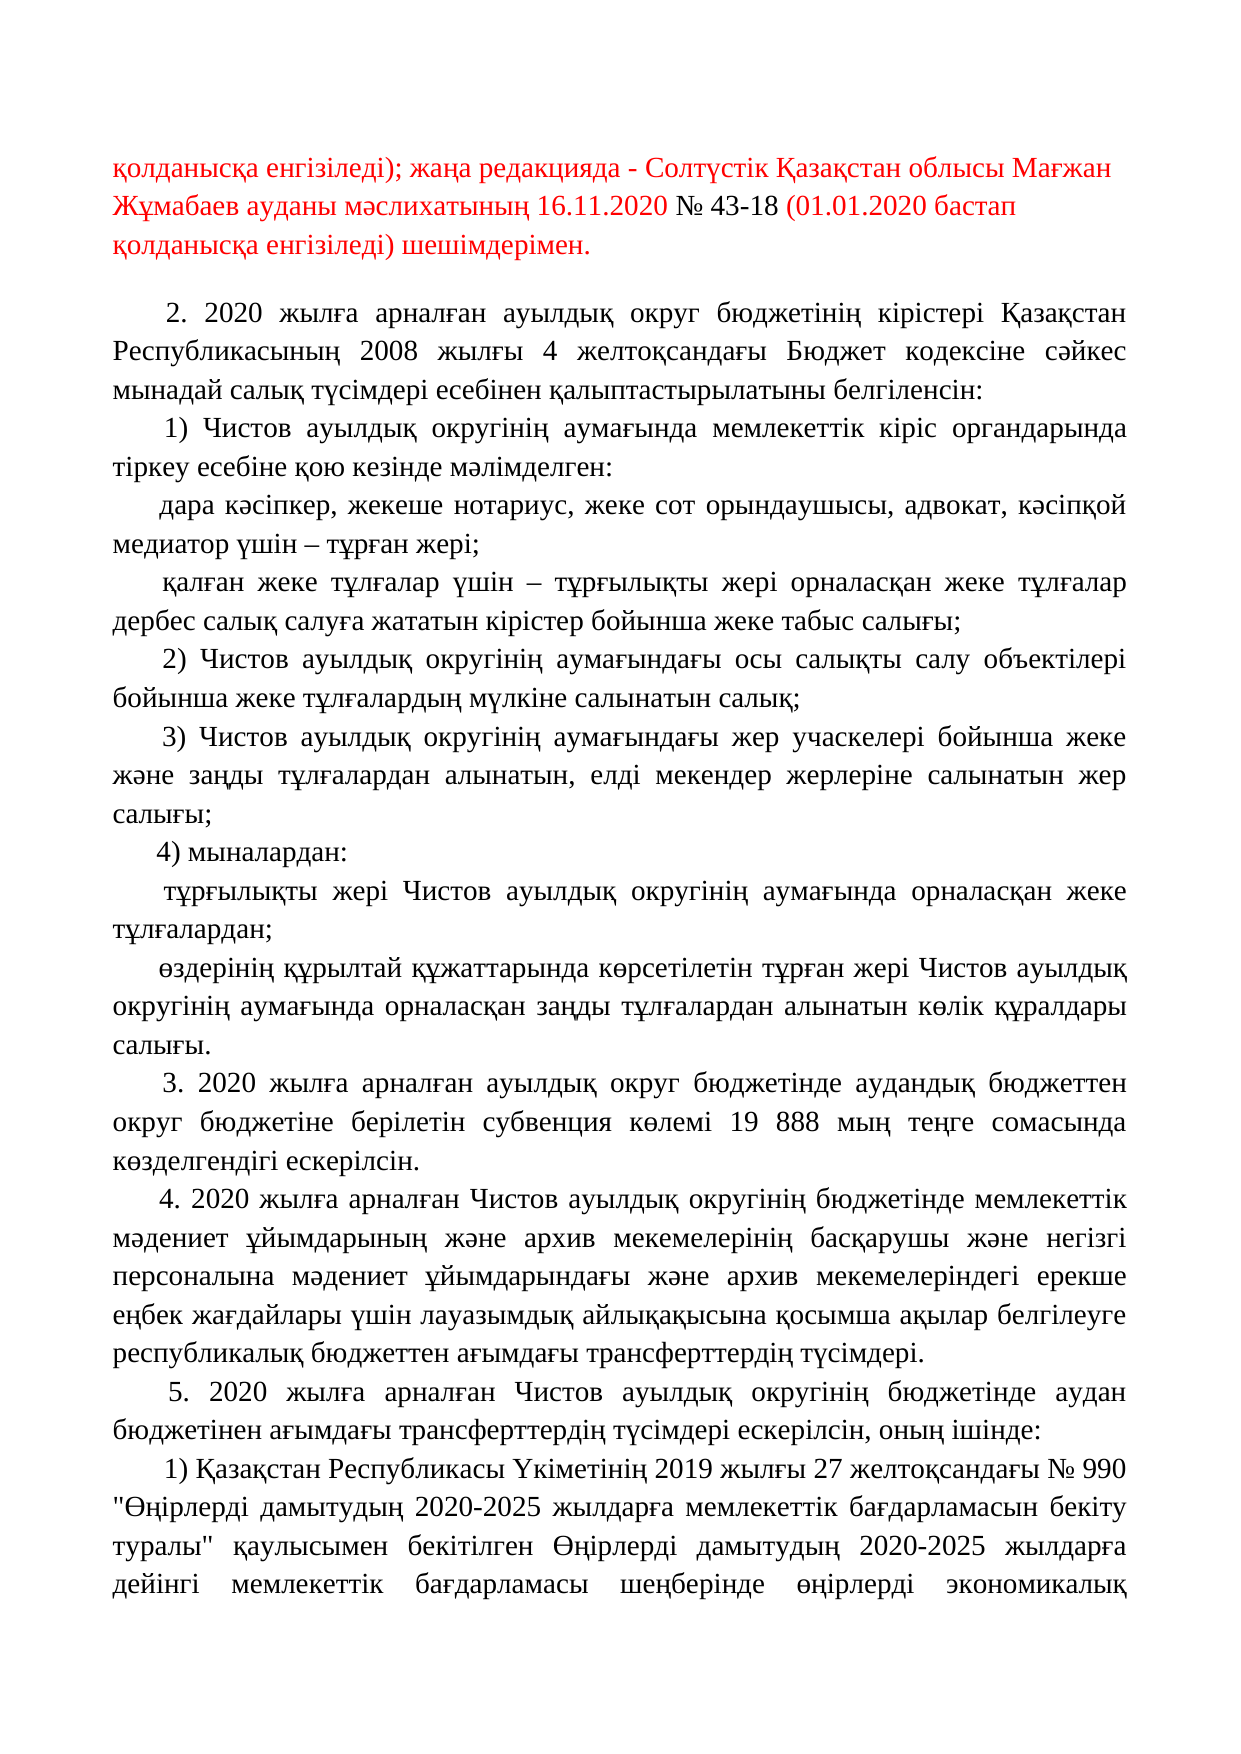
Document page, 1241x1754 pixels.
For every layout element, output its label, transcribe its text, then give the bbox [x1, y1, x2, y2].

text 3) Чистов ауылдық округінің аумағындағы жер учаскелері бойынша жеке және заңды тұлғалардан алынатын, елдi мекендер жерлерiне салынатын жер салығы; [112, 719, 1128, 829]
text 2. 2020 жылға арналған ауылдық округ бюджетінің кірістері Қазақстан Республикасының 2008 жылғы 4 желтоқсандағы Бюджет кодексіне сәйкес мынадай салық түсімдері есебінен қалыптастырылатыны белгіленсін: [112, 295, 1128, 405]
text 5. 2020 жылға арналған Чистов ауылдық округінің бюджетінде аудан бюджетінен ағымдағы трансферттердің түсімдері ескерілсін, оның ішінде: [112, 1374, 1128, 1446]
text 1) Чистов ауылдық округінің аумағында мемлекеттік кіріс органдарында тіркеу есебіне қою кезінде мәлімделген: [112, 410, 1128, 482]
text 4. 2020 жылға арналған Чистов ауылдық округінің бюджетінде мемлекеттік мәдениет ұйымдарының және архив мекемелерінің басқарушы және негізгі персоналына мәдениет ұйымдарындағы және архив мекемелеріндегі ерекше еңбек жағдайлары үшін лауазымдық айлықақысына қосымша ақылар белгілеуге республикалық бюджеттен ағымдағы трансферттердің түсімдері. [112, 1181, 1128, 1369]
text 4) мыналардан: [112, 834, 1128, 868]
text 3. 2020 жылға арналған ауылдық округ бюджетінде аудандық бюджеттен округ бюджетіне берілетін субвенция көлемі 19 888 мың теңге сомасында көзделгендігі ескерілсін. [112, 1066, 1128, 1176]
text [112, 1451, 1128, 1600]
text дара кәсіпкер, жекеше нотариус, жеке сот орындаушысы, адвокат, кәсіпқой медиатор үшін – тұрған жері; [112, 487, 1128, 559]
text қалған жеке тұлғалар үшін – тұрғылықты жері орналасқан жеке тұлғалар дербес салық салуға жататын кірістер бойынша жеке табыс салығы; [112, 564, 1128, 637]
text 2) Чистов ауылдық округінің аумағындағы осы салықты салу объектілері бойынша жеке тұлғалардың мүлкіне салынатын салық; [112, 642, 1128, 714]
text тұрғылықты жері Чистов ауылдық округінің аумағында орналасқан жеке тұлғалардан; [112, 873, 1128, 945]
text өздерінің құрылтай құжаттарында көрсетілетін тұрған жері Чистов ауылдық округінің аумағында орналасқан заңды тұлғалардан алынатын көлік құралдары салығы. [112, 950, 1128, 1061]
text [112, 150, 1128, 291]
